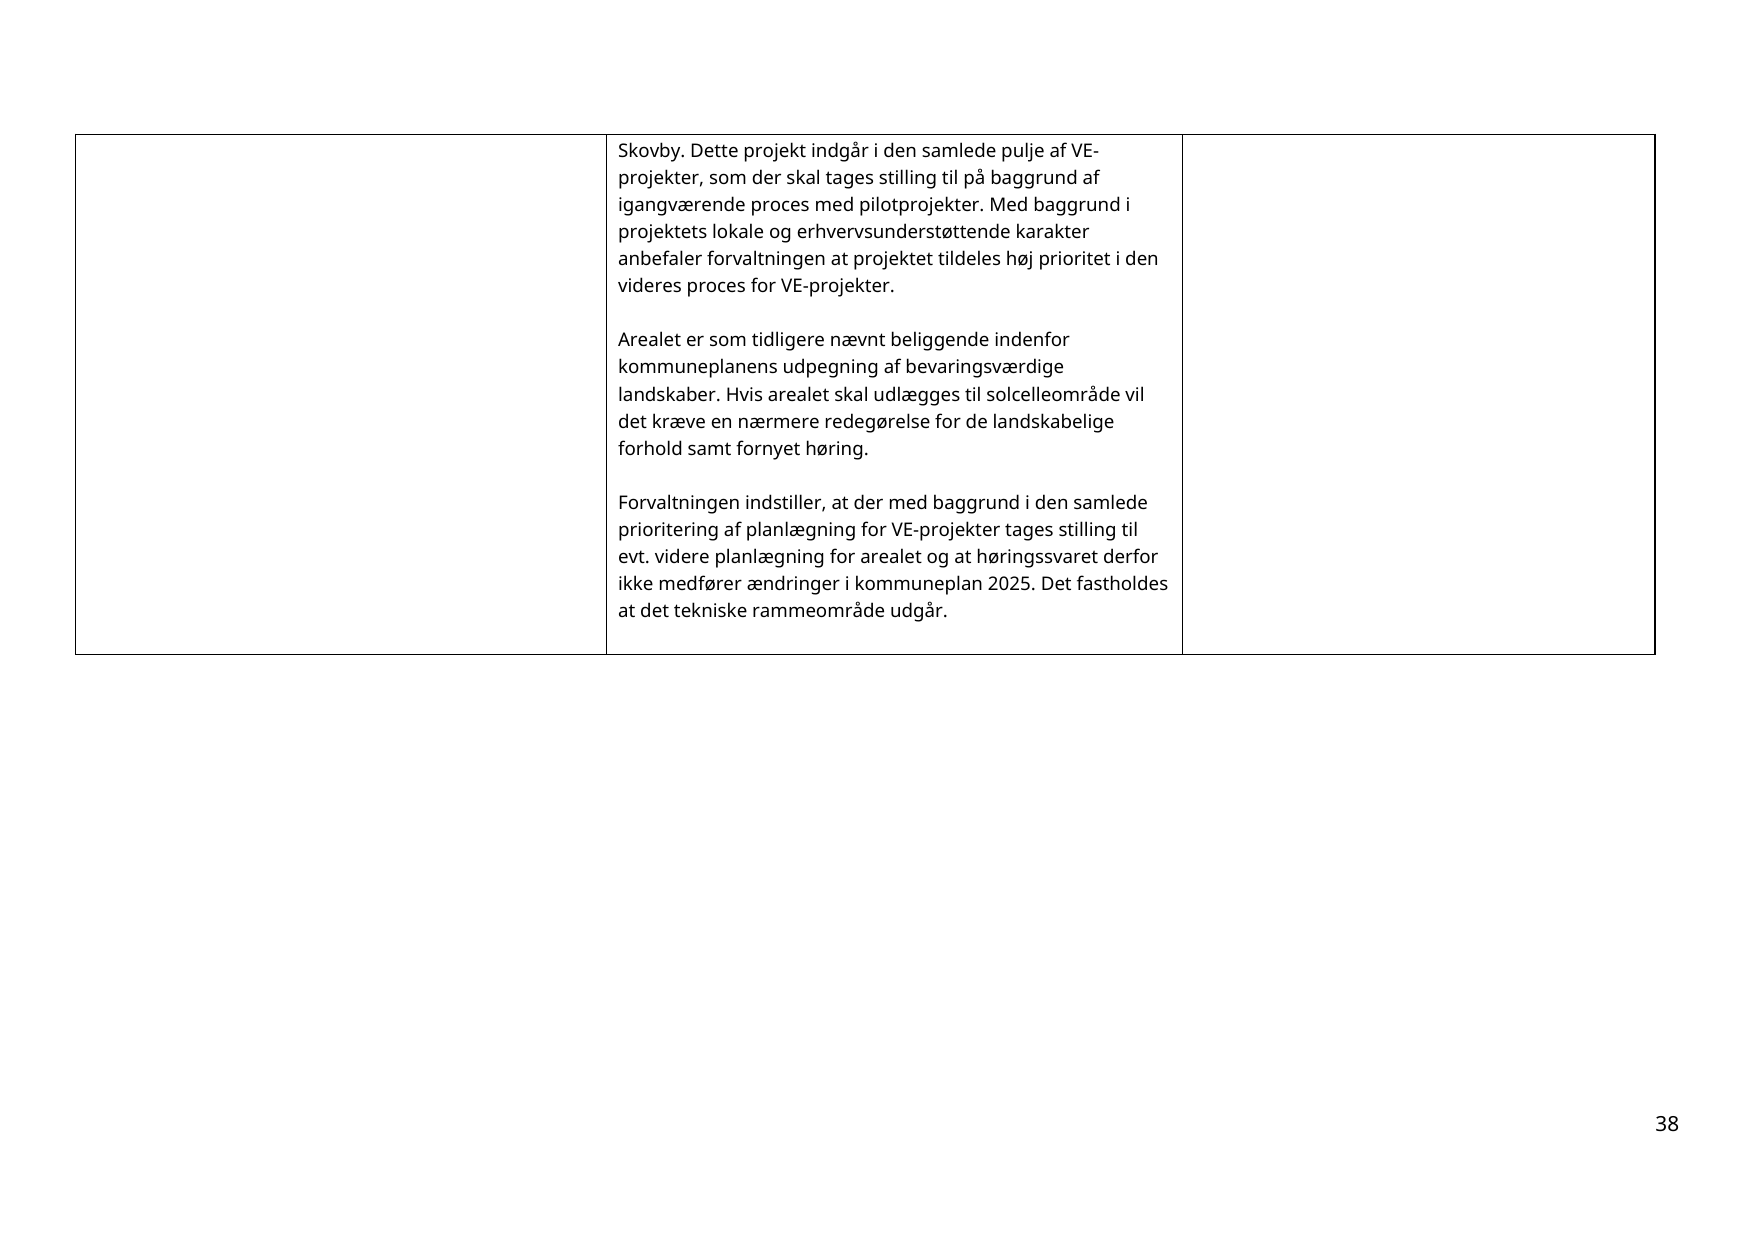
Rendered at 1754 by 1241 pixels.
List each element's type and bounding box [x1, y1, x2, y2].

table_cell [1183, 135, 1654, 654]
table_cell [76, 135, 606, 654]
table_cell [607, 135, 1182, 654]
